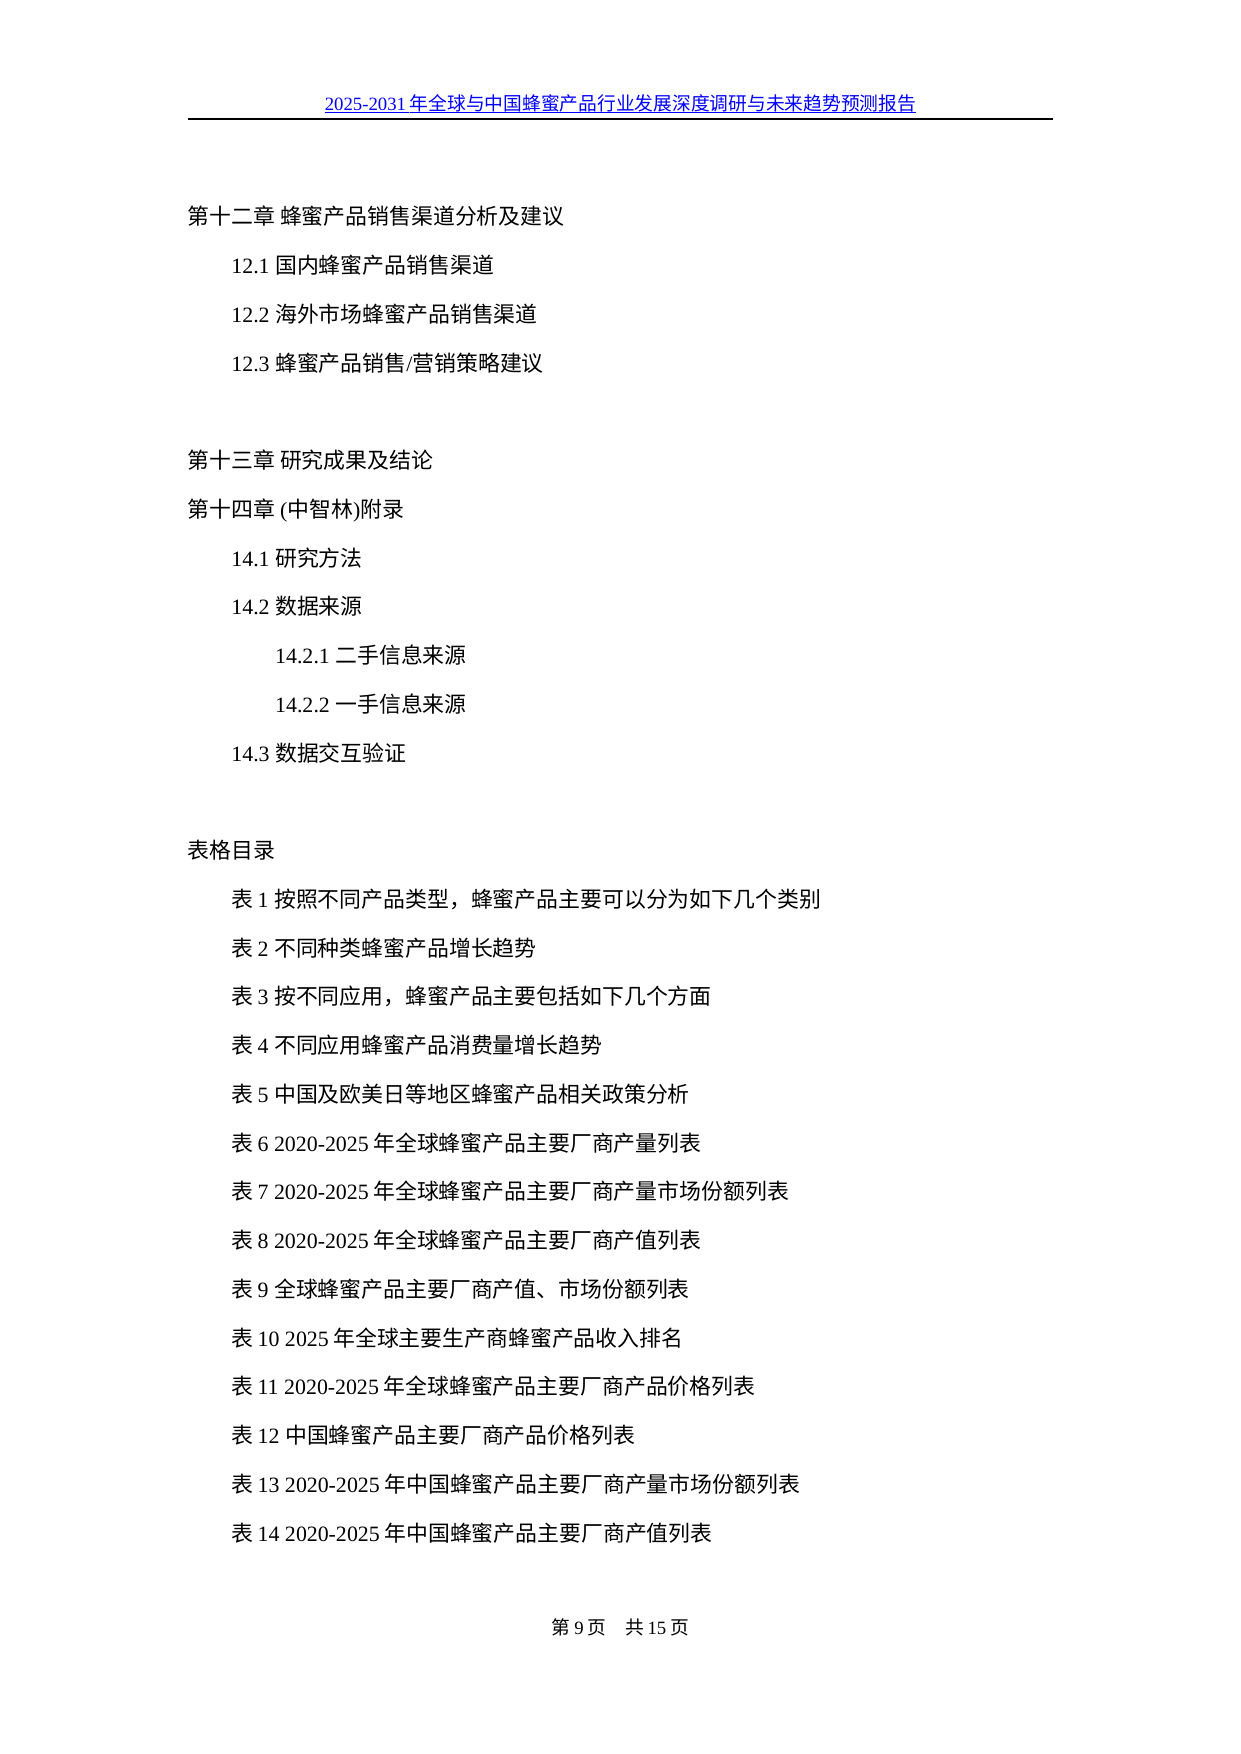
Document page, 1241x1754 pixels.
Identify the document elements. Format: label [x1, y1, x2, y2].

text [187, 150, 1053, 1548]
